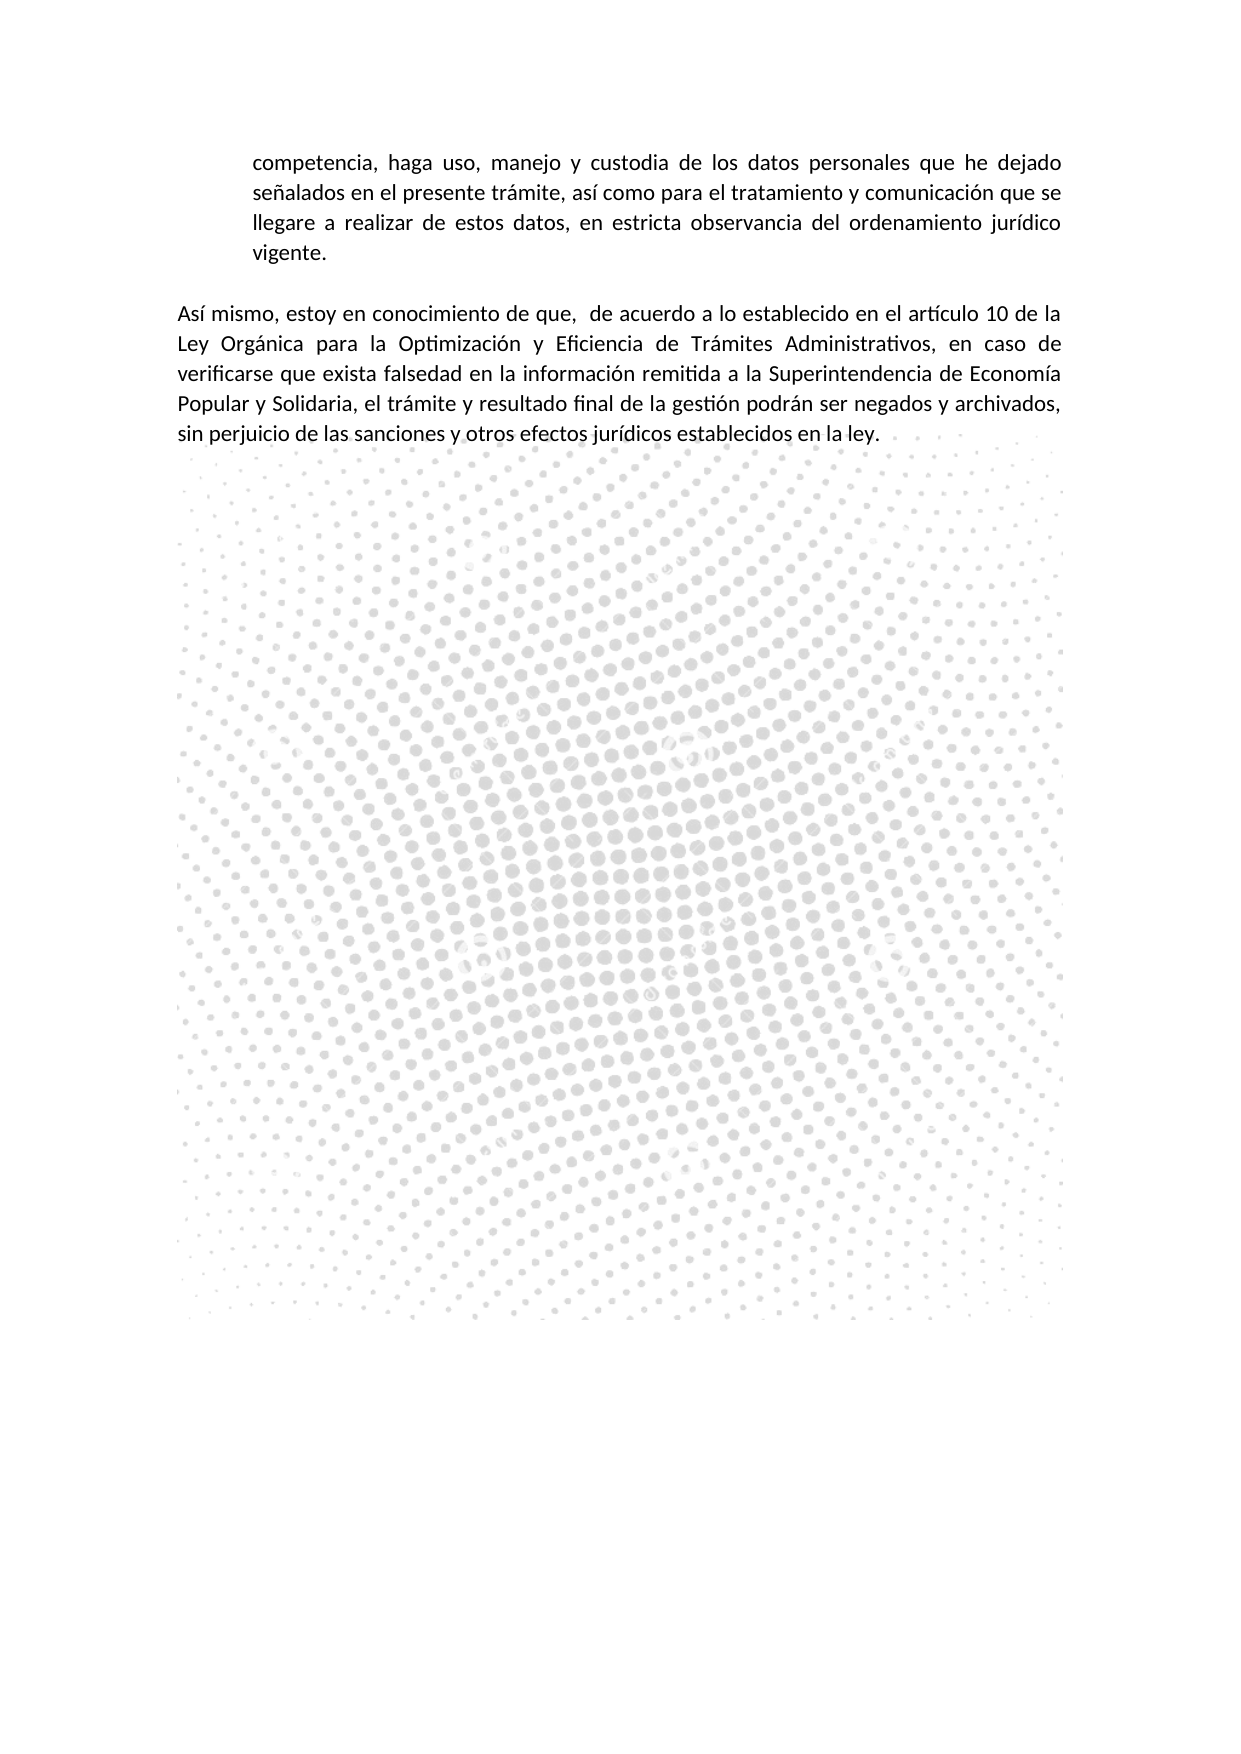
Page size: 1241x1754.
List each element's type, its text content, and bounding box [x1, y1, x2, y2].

text Así mismo, estoy en conocimiento de que, de acuerdo a lo establecido en el artículo 10 de la Ley Orgánica para la Optimización y Eficiencia de Trámites Administrativos, en caso de verificarse que exista falsedad en la información remitida a la Superintendencia de Economía Popular y Solidaria, el trámite y resultado final de la gestión podrán ser negados y archivados, sin perjuicio de las sanciones y otros efectos jurídicos establecidos en la ley. [177, 299, 1063, 447]
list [215, 148, 1063, 266]
